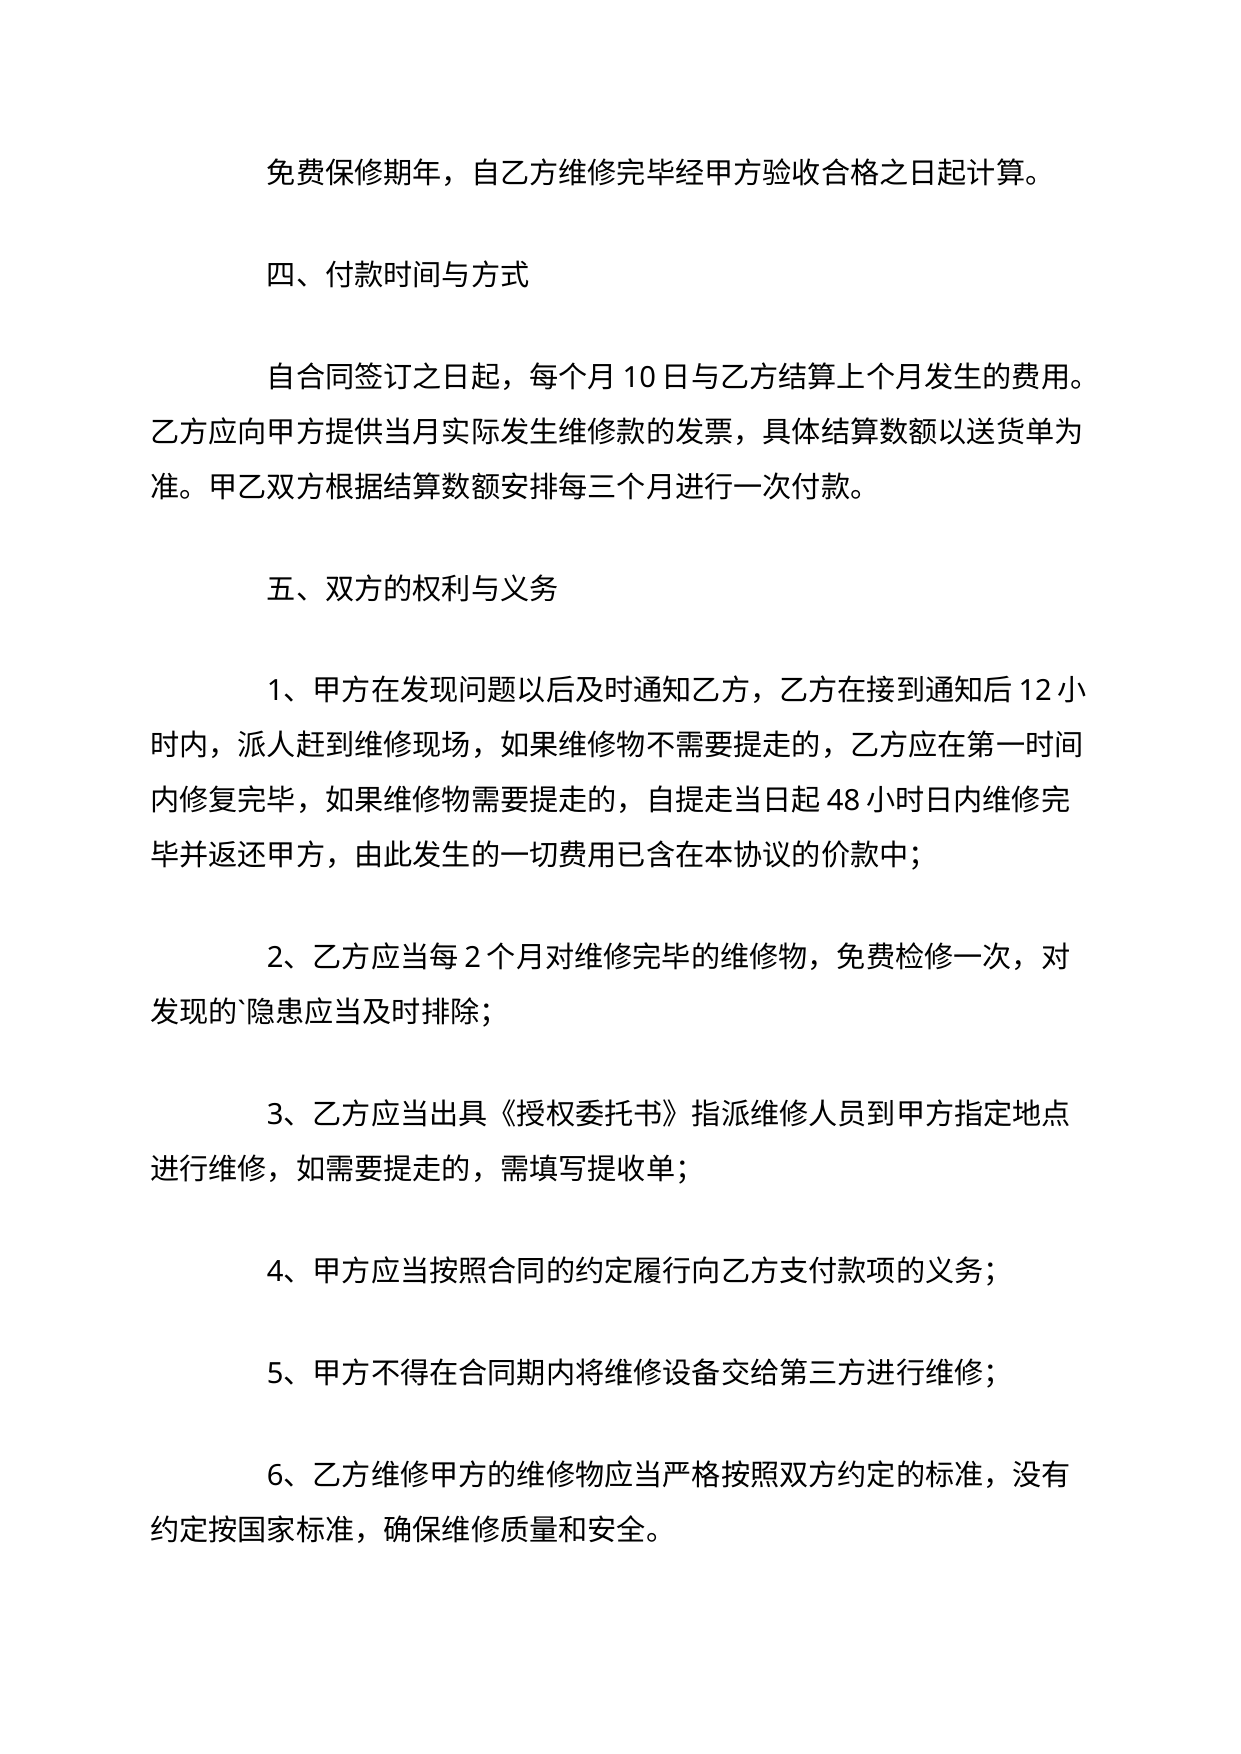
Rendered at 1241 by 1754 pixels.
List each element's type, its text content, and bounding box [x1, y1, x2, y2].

text 免费保修期年，自乙方维修完毕经甲方验收合格之日起计算。 [150, 150, 1090, 192]
text 2、乙方应当每2个月对维修完毕的维修物，免费检修一次，对发现的`隐患应当及时排除； [150, 934, 1090, 1031]
text 四、付款时间与方式 [150, 252, 1090, 294]
text 1、甲方在发现问题以后及时通知乙方，乙方在接到通知后12小时内，派人赶到维修现场，如果维修物不需要提走的，乙方应在第一时间内修复完毕，如果维修物需要提走的，自提走当日起48小时日内维修完毕并返还甲方，由此发生的一切费用已含在本协议的价款中； [150, 667, 1090, 874]
text 4、甲方应当按照合同的约定履行向乙方支付款项的义务； [150, 1247, 1090, 1290]
text 5、甲方不得在合同期内将维修设备交给第三方进行维修； [150, 1349, 1090, 1392]
text 3、乙方应当出具《授权委托书》指派维修人员到甲方指定地点进行维修，如需要提走的，需填写提收单； [150, 1091, 1090, 1188]
text 6、乙方维修甲方的维修物应当严格按照双方约定的标准，没有约定按国家标准，确保维修质量和安全。 [150, 1451, 1090, 1549]
text 五、双方的权利与义务 [150, 565, 1090, 607]
text 自合同签订之日起，每个月10日与乙方结算上个月发生的费用。乙方应向甲方提供当月实际发生维修款的发票，具体结算数额以送货单为准。甲乙双方根据结算数额安排每三个月进行一次付款。 [150, 353, 1090, 506]
